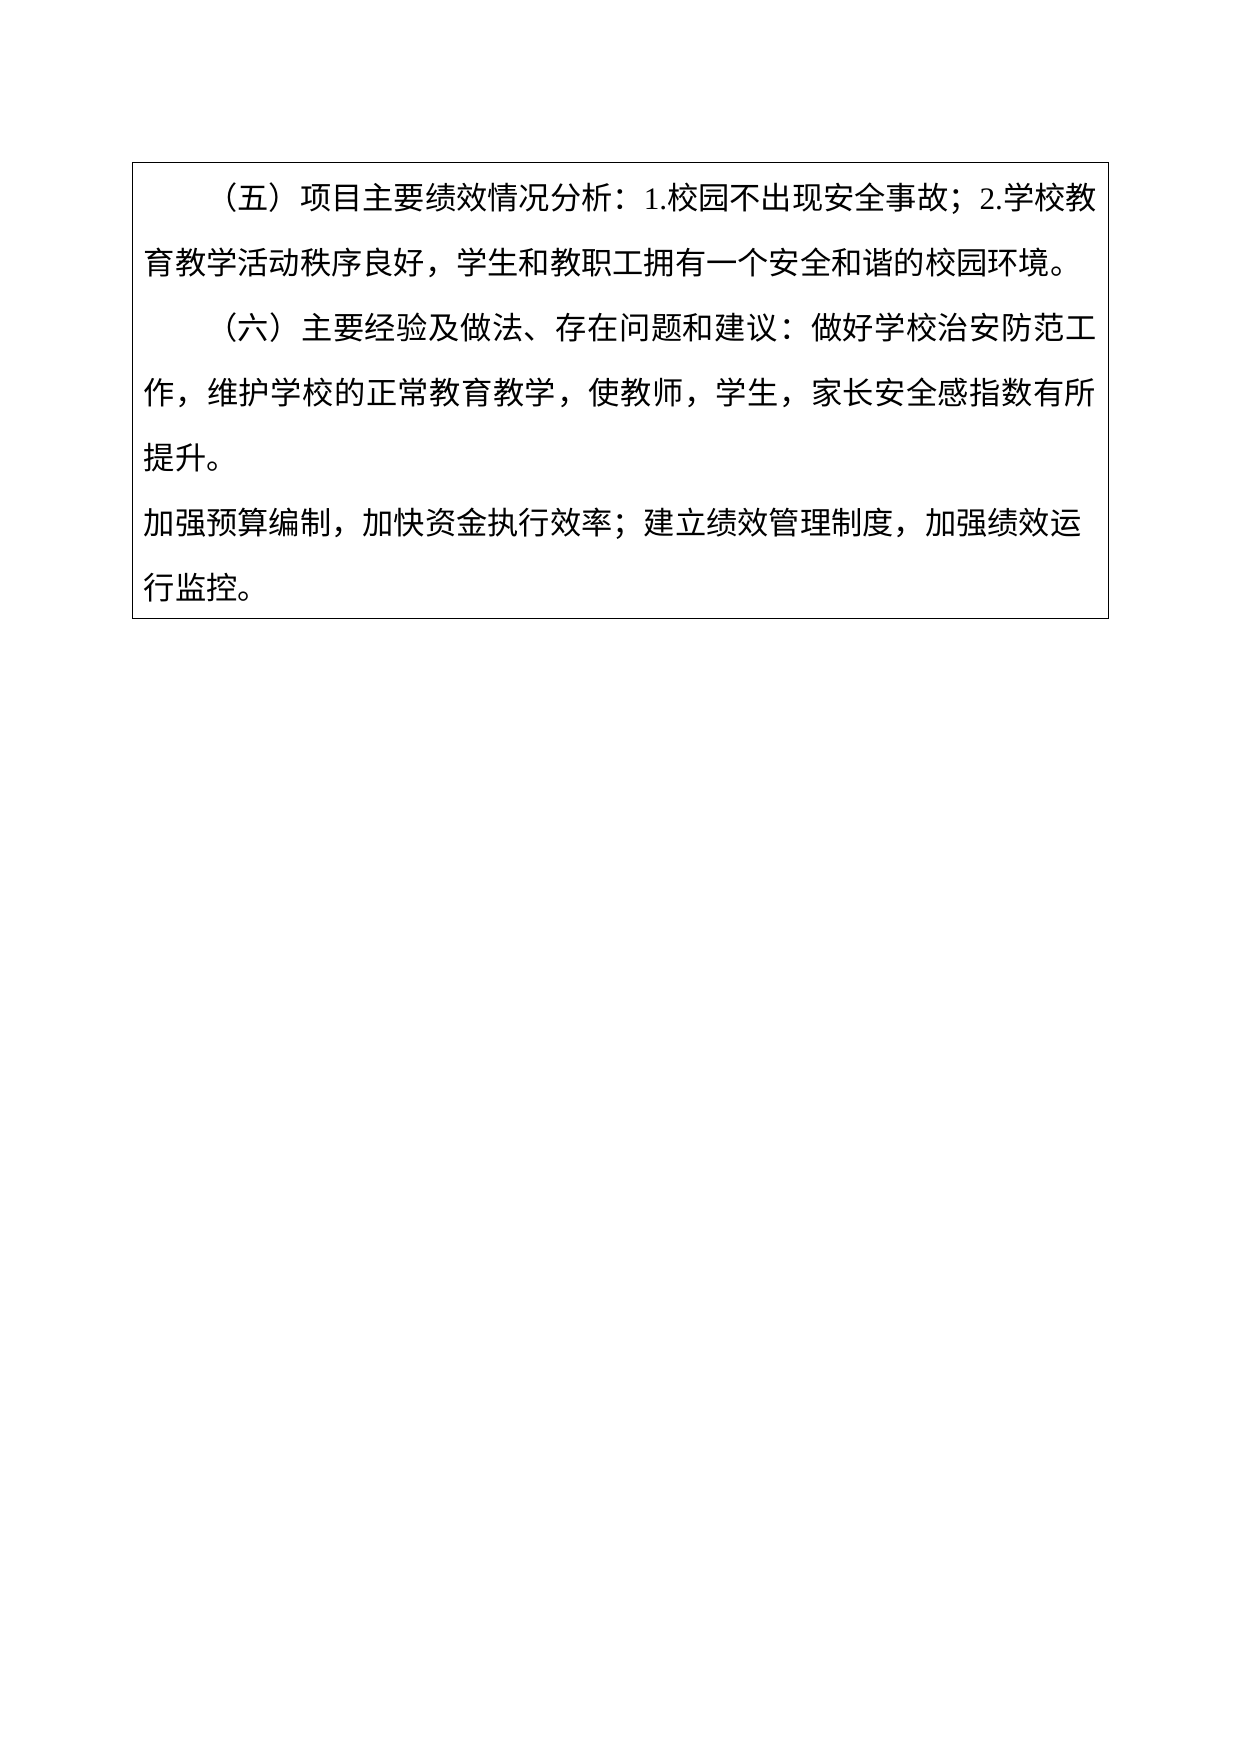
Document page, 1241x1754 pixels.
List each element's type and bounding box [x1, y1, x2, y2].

table_header [133, 163, 1108, 618]
